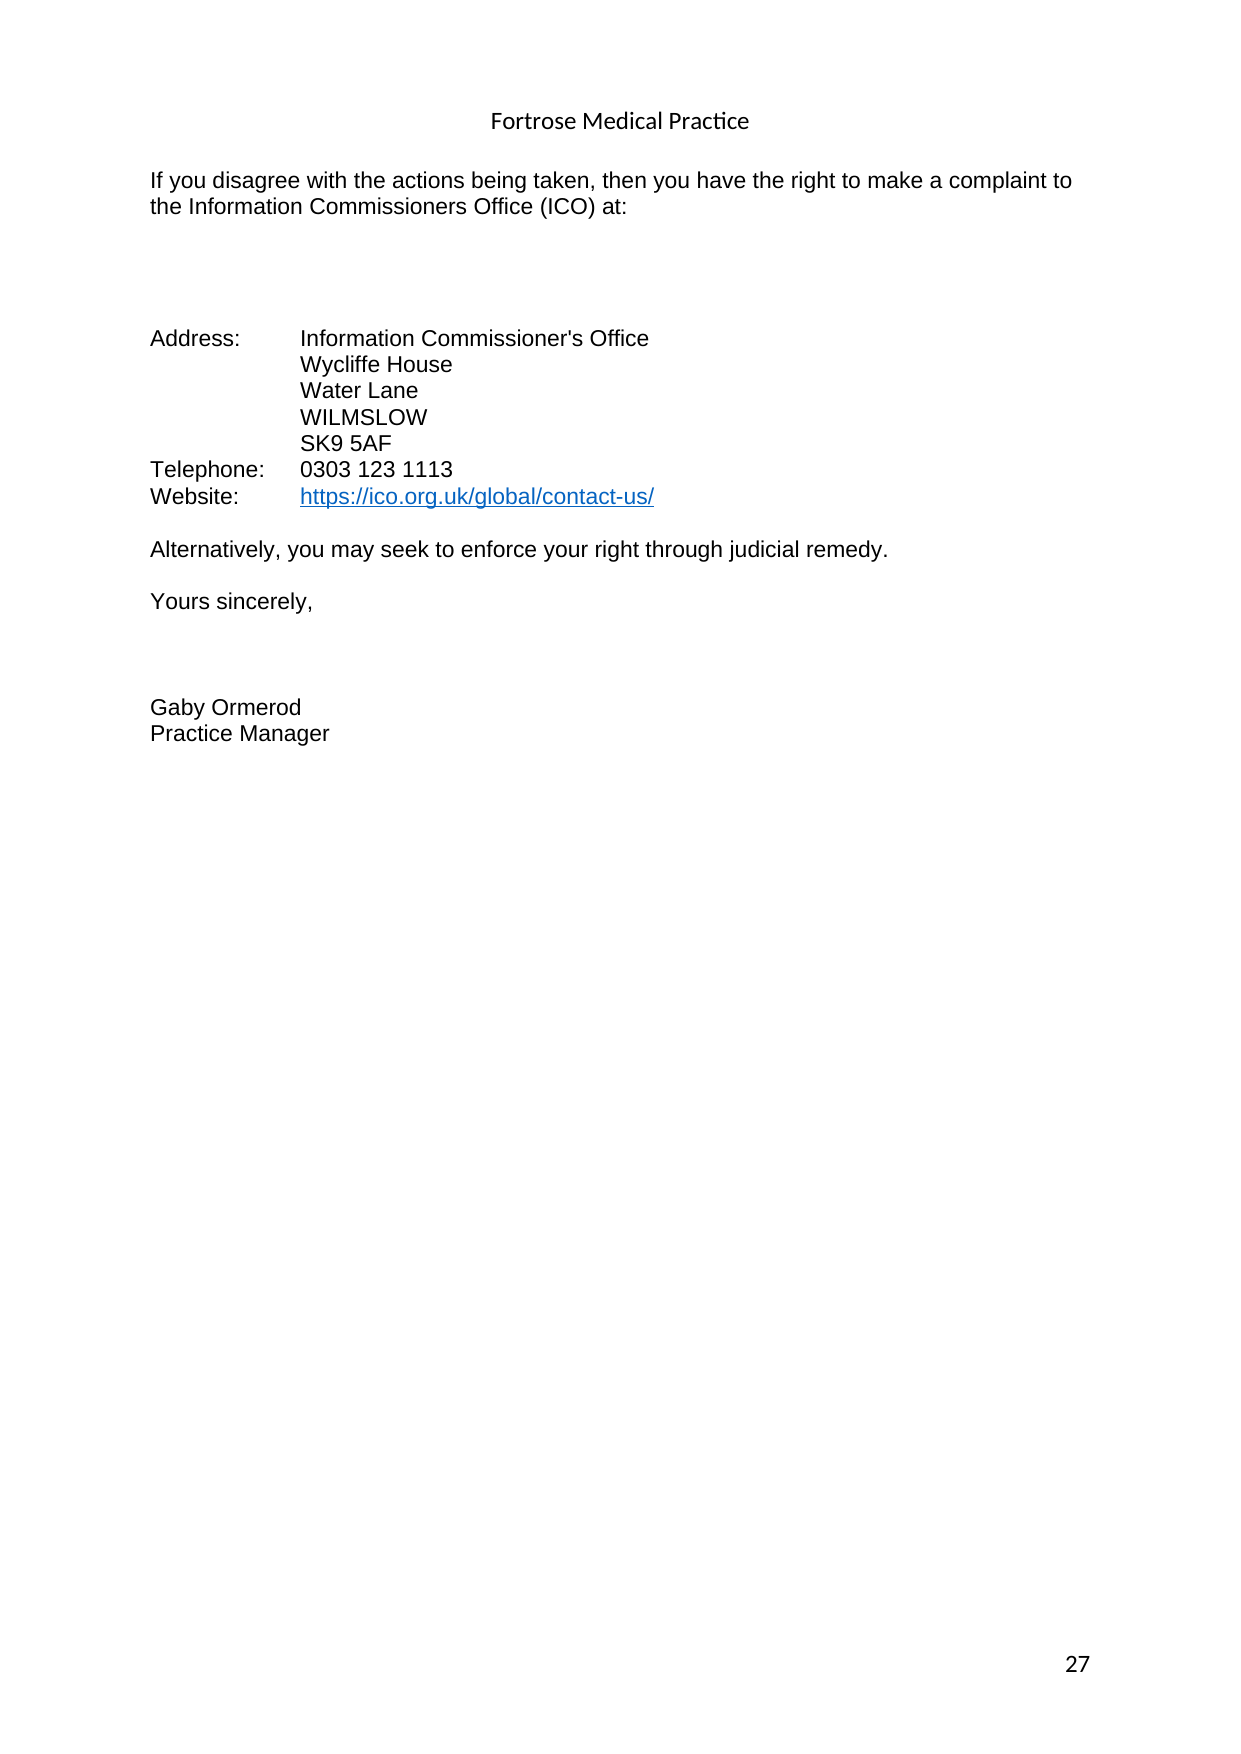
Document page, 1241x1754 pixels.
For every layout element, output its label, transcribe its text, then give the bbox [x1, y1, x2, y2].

text Water Lane [225, 377, 1090, 404]
text Website: https://ico.org.uk/global/contact-us/ [150, 483, 1090, 509]
text Alternatively, you may seek to enforce your right through judicial remedy. [150, 536, 1090, 562]
text WILMSLOW [225, 404, 1090, 430]
text Yours sincerely, [150, 588, 1090, 614]
text Telephone: 0303 123 1113 [150, 456, 1090, 483]
text Address: Information Commissioner's Office [150, 325, 1090, 351]
text Practice Manager [150, 720, 1090, 746]
text Wycliffe House [225, 351, 1090, 377]
text SK9 5AF [225, 430, 1090, 456]
text Gaby Ormerod [150, 694, 1090, 720]
text If you disagree with the actions being taken, then you have the right to make a complaint to the Information Commissioners Office (ICO) at: [150, 167, 1090, 219]
